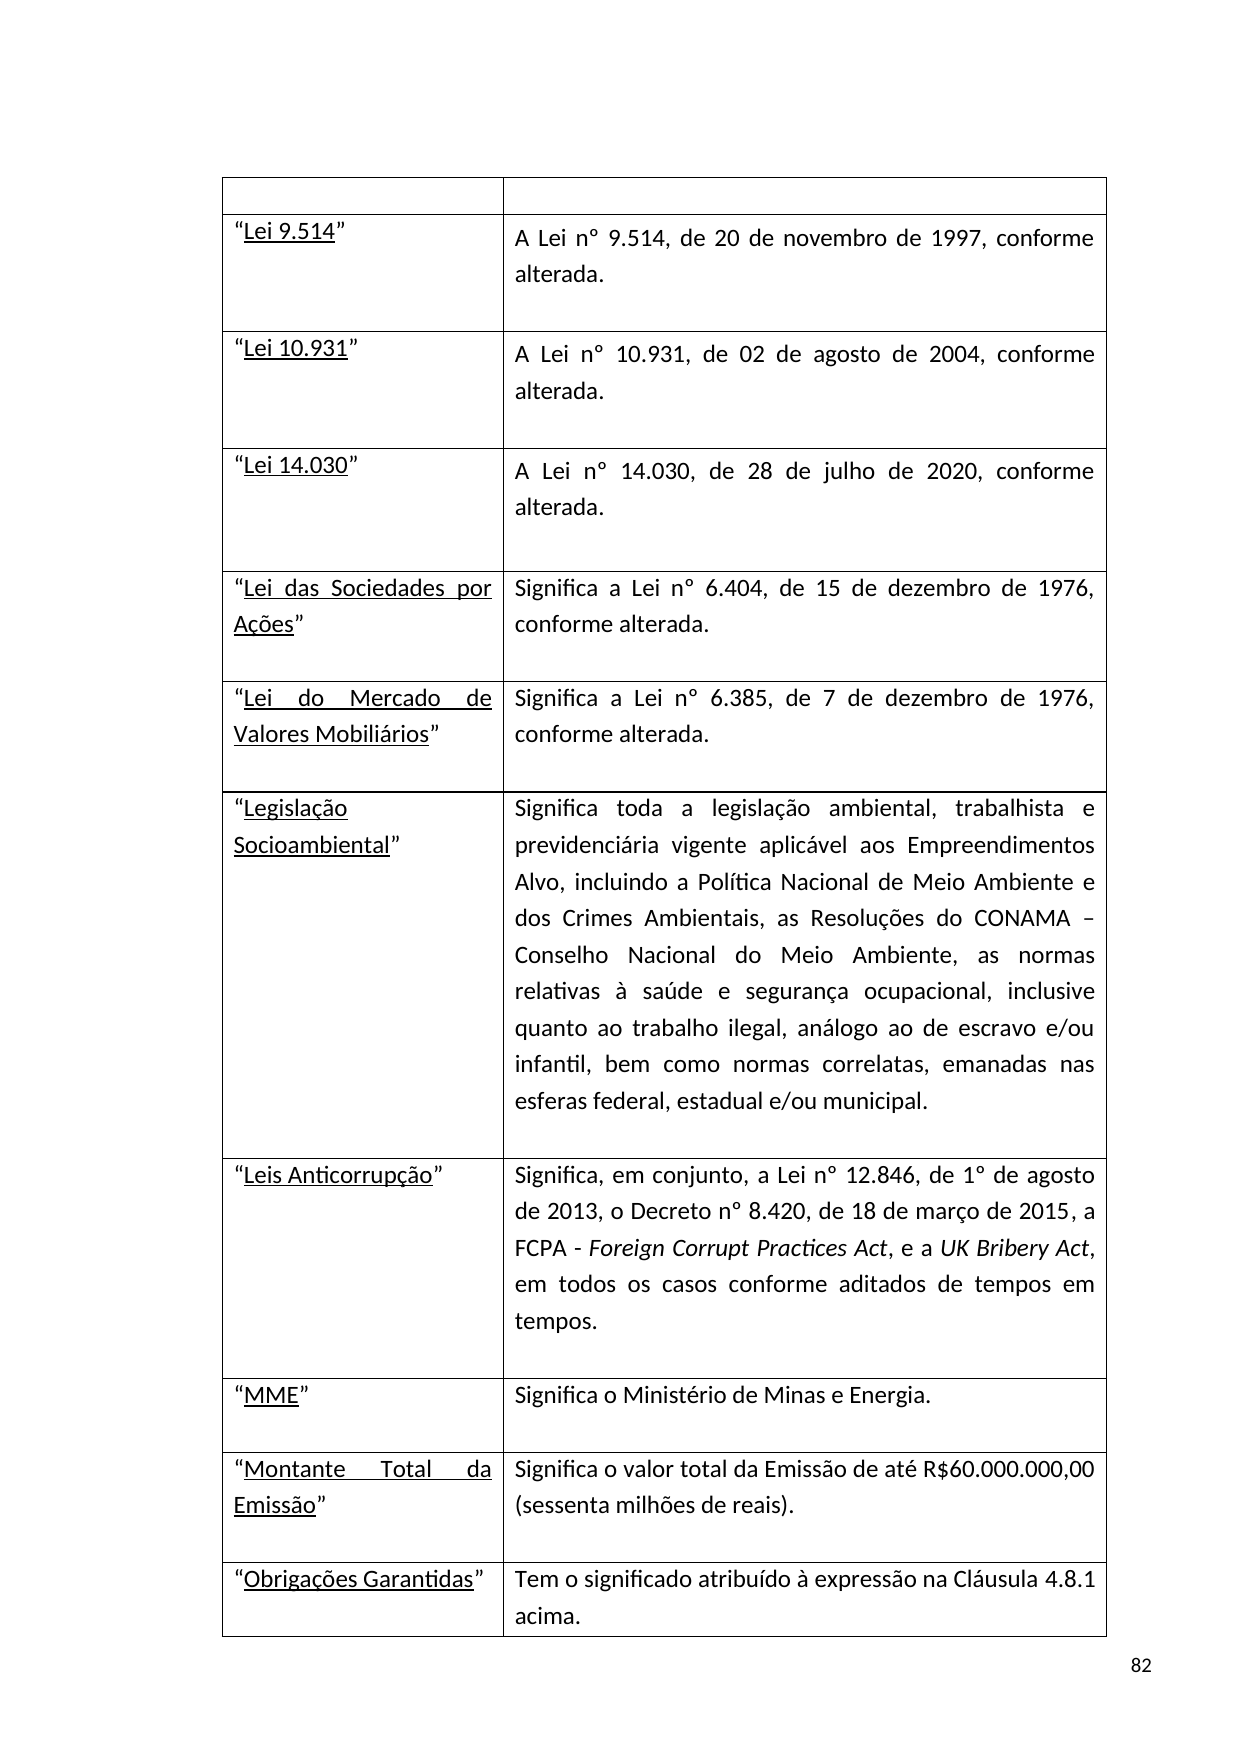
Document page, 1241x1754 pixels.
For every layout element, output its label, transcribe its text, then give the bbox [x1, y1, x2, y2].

table_cell “Legislação Socioambiental” [223, 793, 503, 1158]
table_cell “Lei do Mercado de Valores Mobiliários” [223, 682, 503, 791]
table_cell Significa o Ministério de Minas e Energia. [504, 1379, 1106, 1452]
table_cell “Leis Anticorrupção” [223, 1159, 503, 1378]
table_cell “Montante Total da Emissão” [223, 1453, 503, 1562]
table_cell “Lei 10.931” [223, 332, 503, 448]
table_cell “Lei das Sociedades por Ações” [223, 572, 503, 681]
table_cell A Lei nº 9.514, de 20 de novembro de 1997, conforme alterada. [504, 215, 1106, 331]
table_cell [223, 178, 503, 214]
table_cell “MME” [223, 1379, 503, 1452]
table_cell Significa toda a legislação ambiental, trabalhista e previdenciária vigente aplicável aos Empreendimentos Alvo, incluindo a Política Nacional de Meio Ambiente e dos Crimes Ambientais, as Resoluções do CONAMA – Conselho Nacional do Meio Ambiente, as normas relativas à saúde e segurança ocupacional, inclusive quanto ao trabalho ilegal, análogo ao de escravo e/ou infantil, bem como normas correlatas, emanadas nas esferas federal, estadual e/ou municipal. [504, 793, 1106, 1158]
table_cell “Lei 9.514” [223, 215, 503, 331]
table_cell Significa a Lei nº 6.404, de 15 de dezembro de 1976, conforme alterada. [504, 572, 1106, 681]
table_cell “Lei 14.030” [223, 449, 503, 571]
table_cell Significa a Lei nº 6.385, de 7 de dezembro de 1976, conforme alterada. [504, 682, 1106, 791]
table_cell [504, 178, 1106, 214]
table_cell A Lei nº 14.030, de 28 de julho de 2020, conforme alterada. [504, 449, 1106, 571]
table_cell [504, 1563, 1106, 1636]
table_cell Significa o valor total da Emissão de até R$60.000.000,00 (sessenta milhões de reais). [504, 1453, 1106, 1562]
table_cell A Lei nº 10.931, de 02 de agosto de 2004, conforme alterada. [504, 332, 1106, 448]
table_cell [223, 1563, 503, 1636]
table_cell Significa, em conjunto, a Lei nº 12.846, de 1º de agosto de 2013, o Decreto nº 8.420, de 18 de março de 2015, a FCPA - Foreign Corrupt Practices Act, e a UK Bribery Act, em todos os casos conforme aditados de tempos em tempos. [504, 1159, 1106, 1378]
